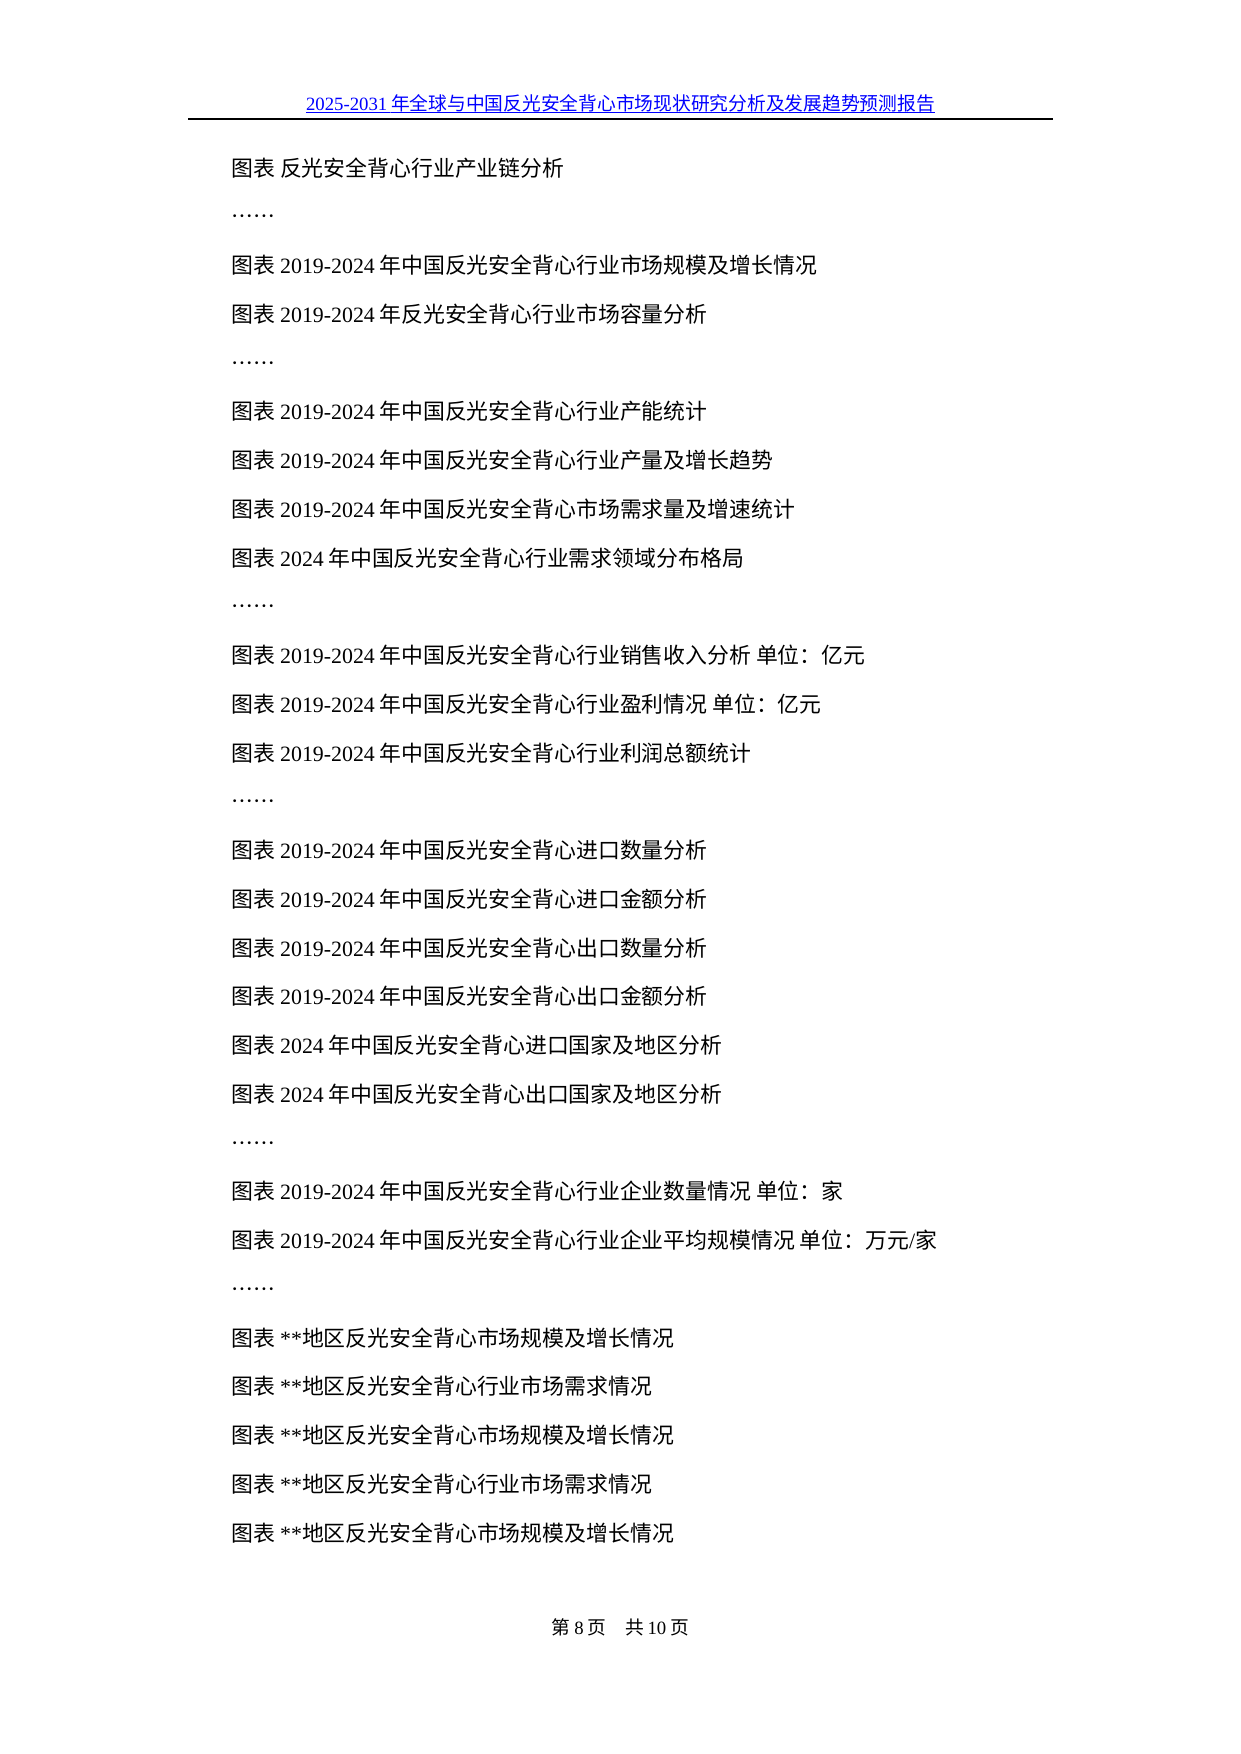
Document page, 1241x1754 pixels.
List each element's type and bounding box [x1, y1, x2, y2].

text [187, 150, 1053, 1548]
